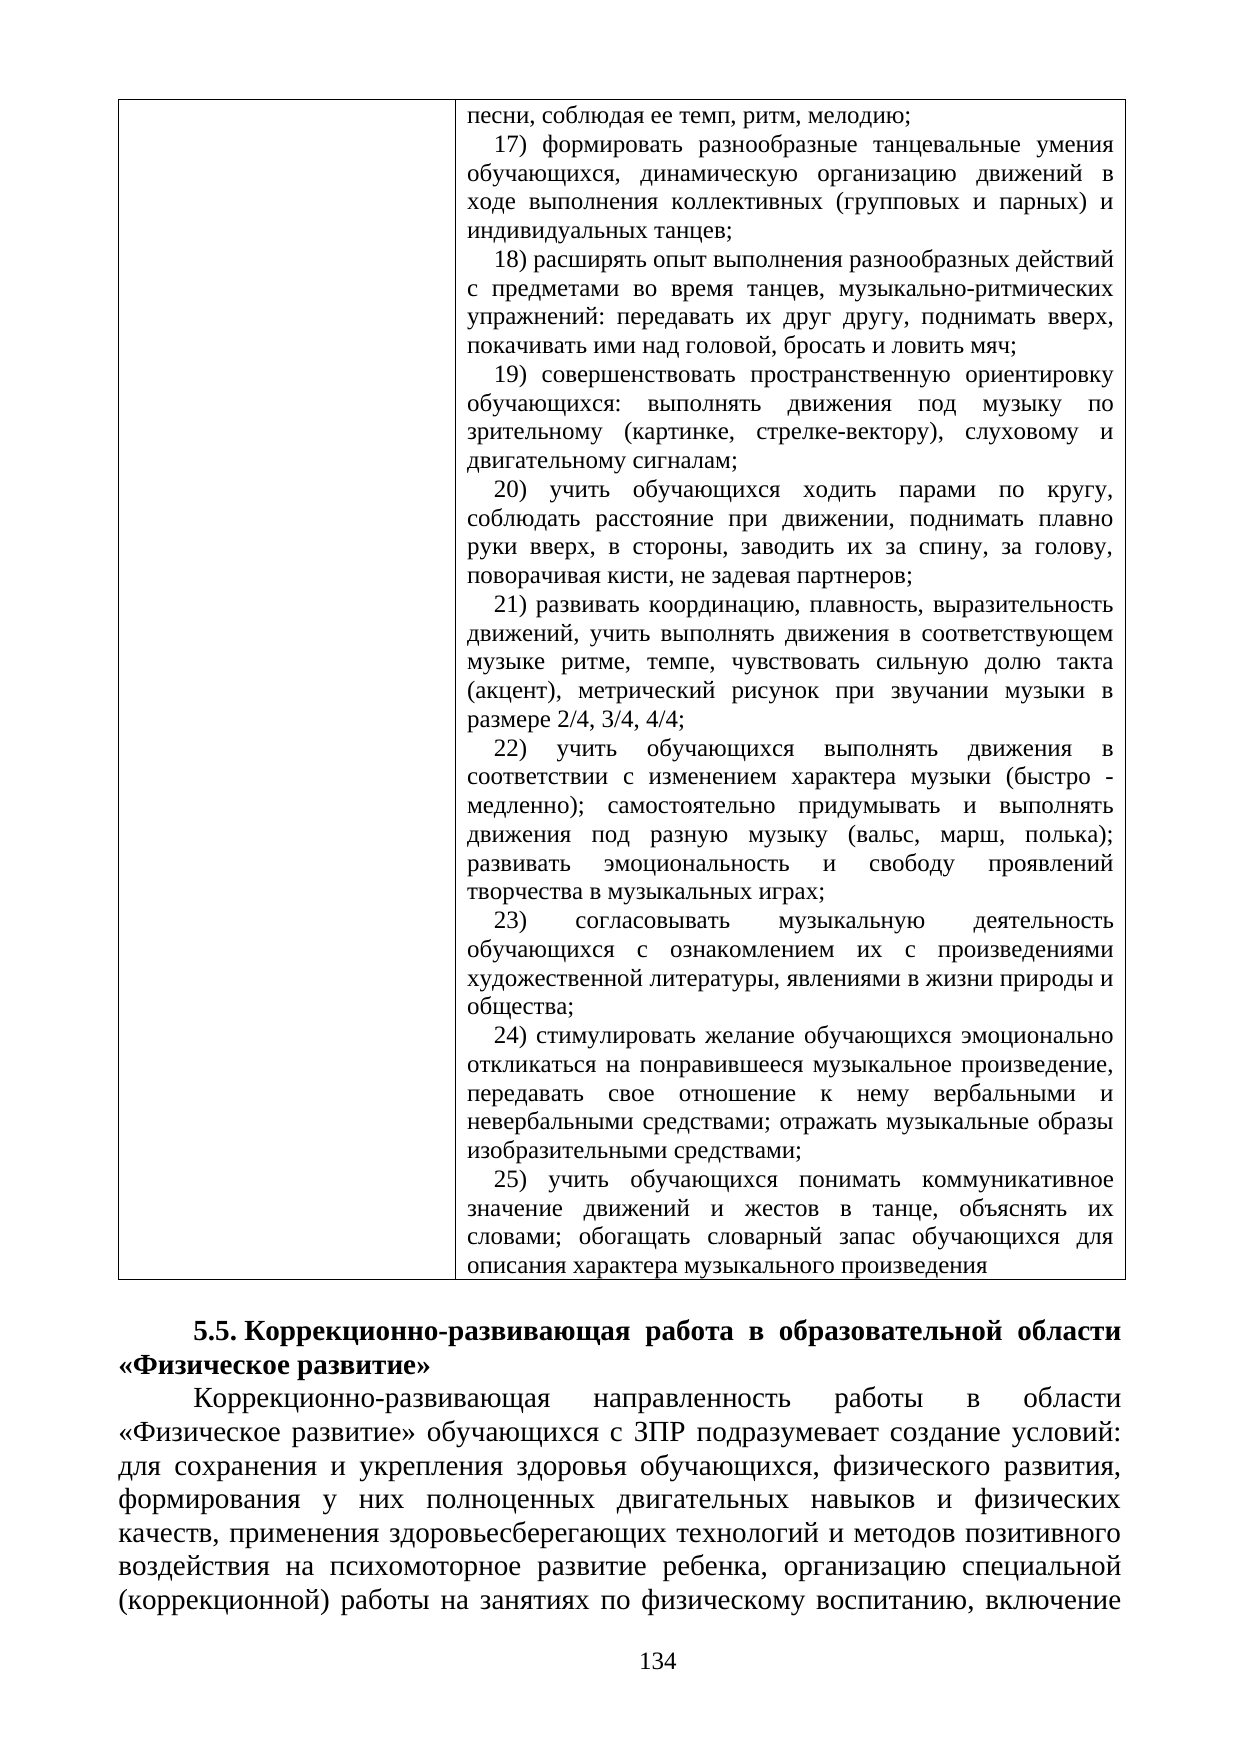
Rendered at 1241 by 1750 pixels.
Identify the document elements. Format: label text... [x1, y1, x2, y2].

text 5.5. Коррекционно-развивающая работа в образовательной области «Физическое развитие» [118, 1313, 1122, 1381]
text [118, 1381, 1122, 1615]
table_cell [119, 100, 455, 1279]
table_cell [456, 100, 1125, 1279]
